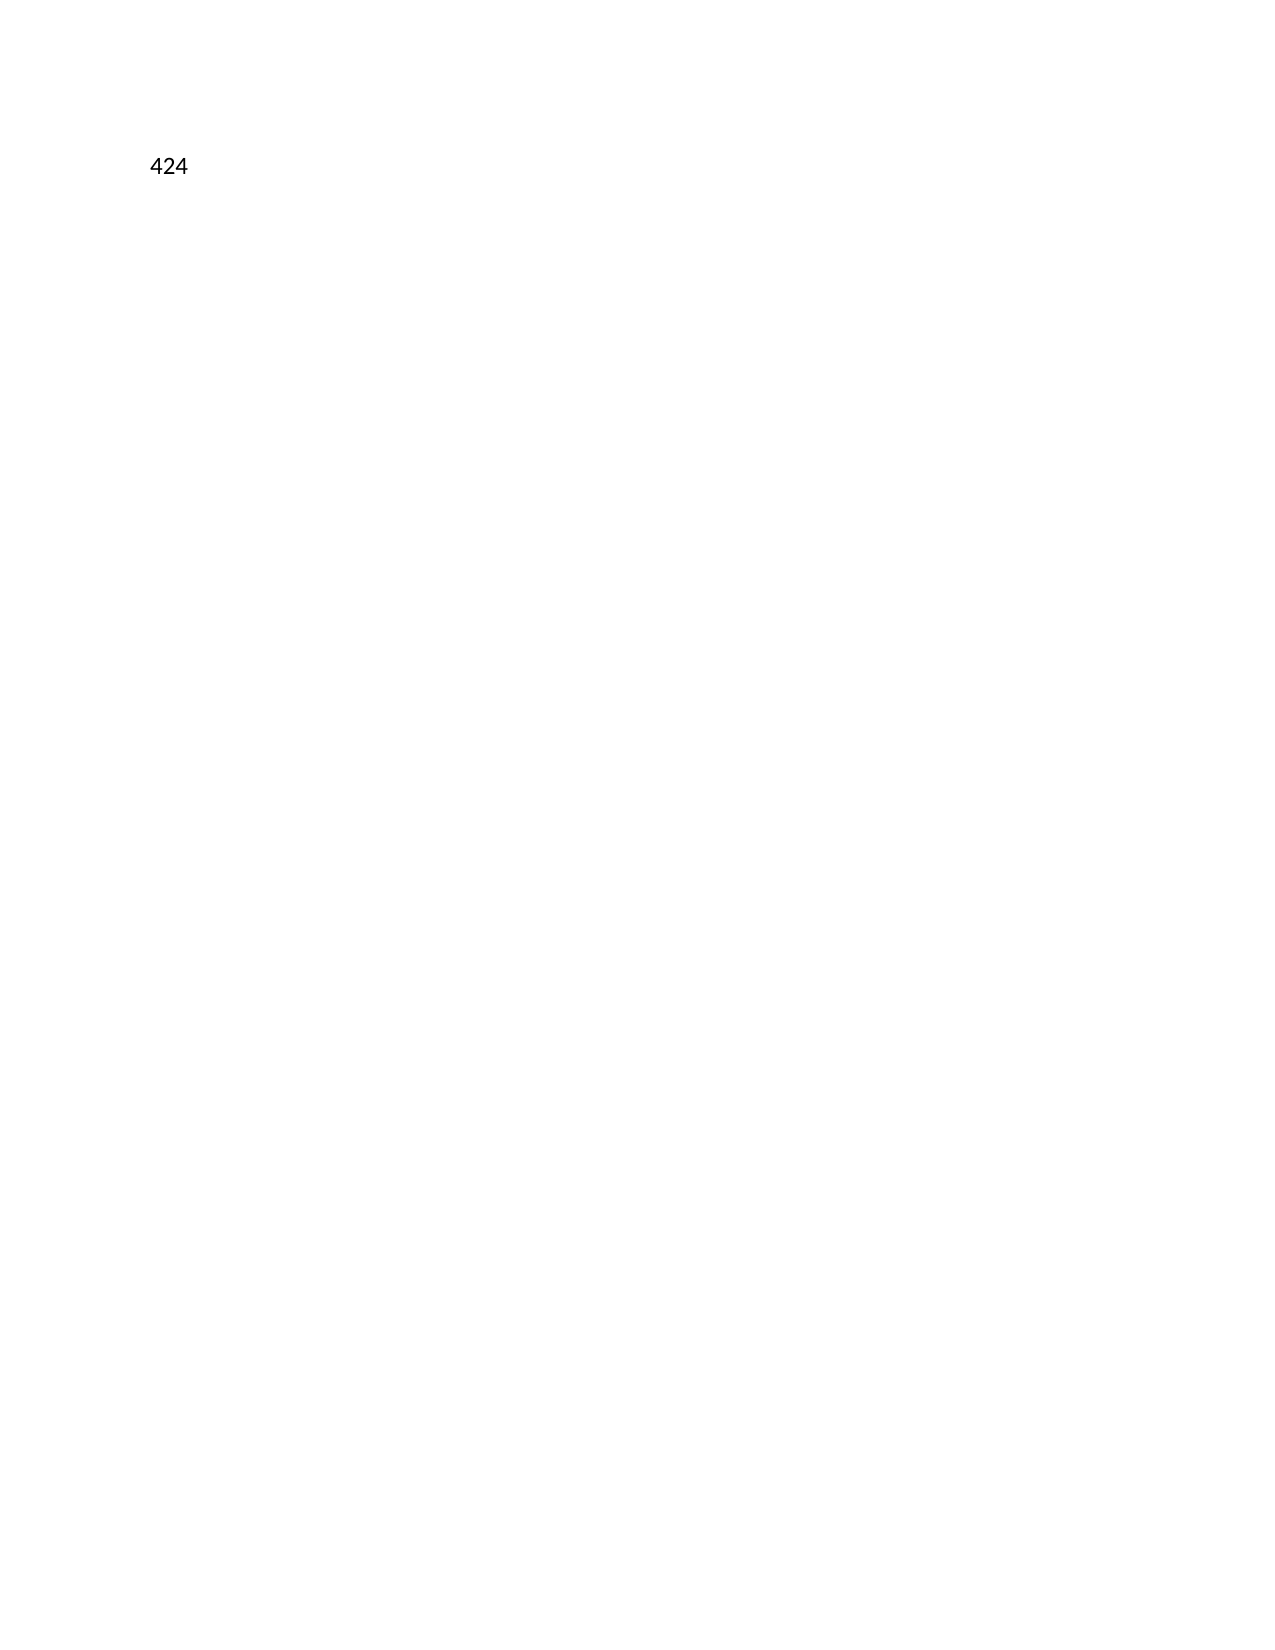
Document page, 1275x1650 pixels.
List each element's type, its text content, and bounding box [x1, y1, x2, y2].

text 424 [150, 150, 1125, 181]
